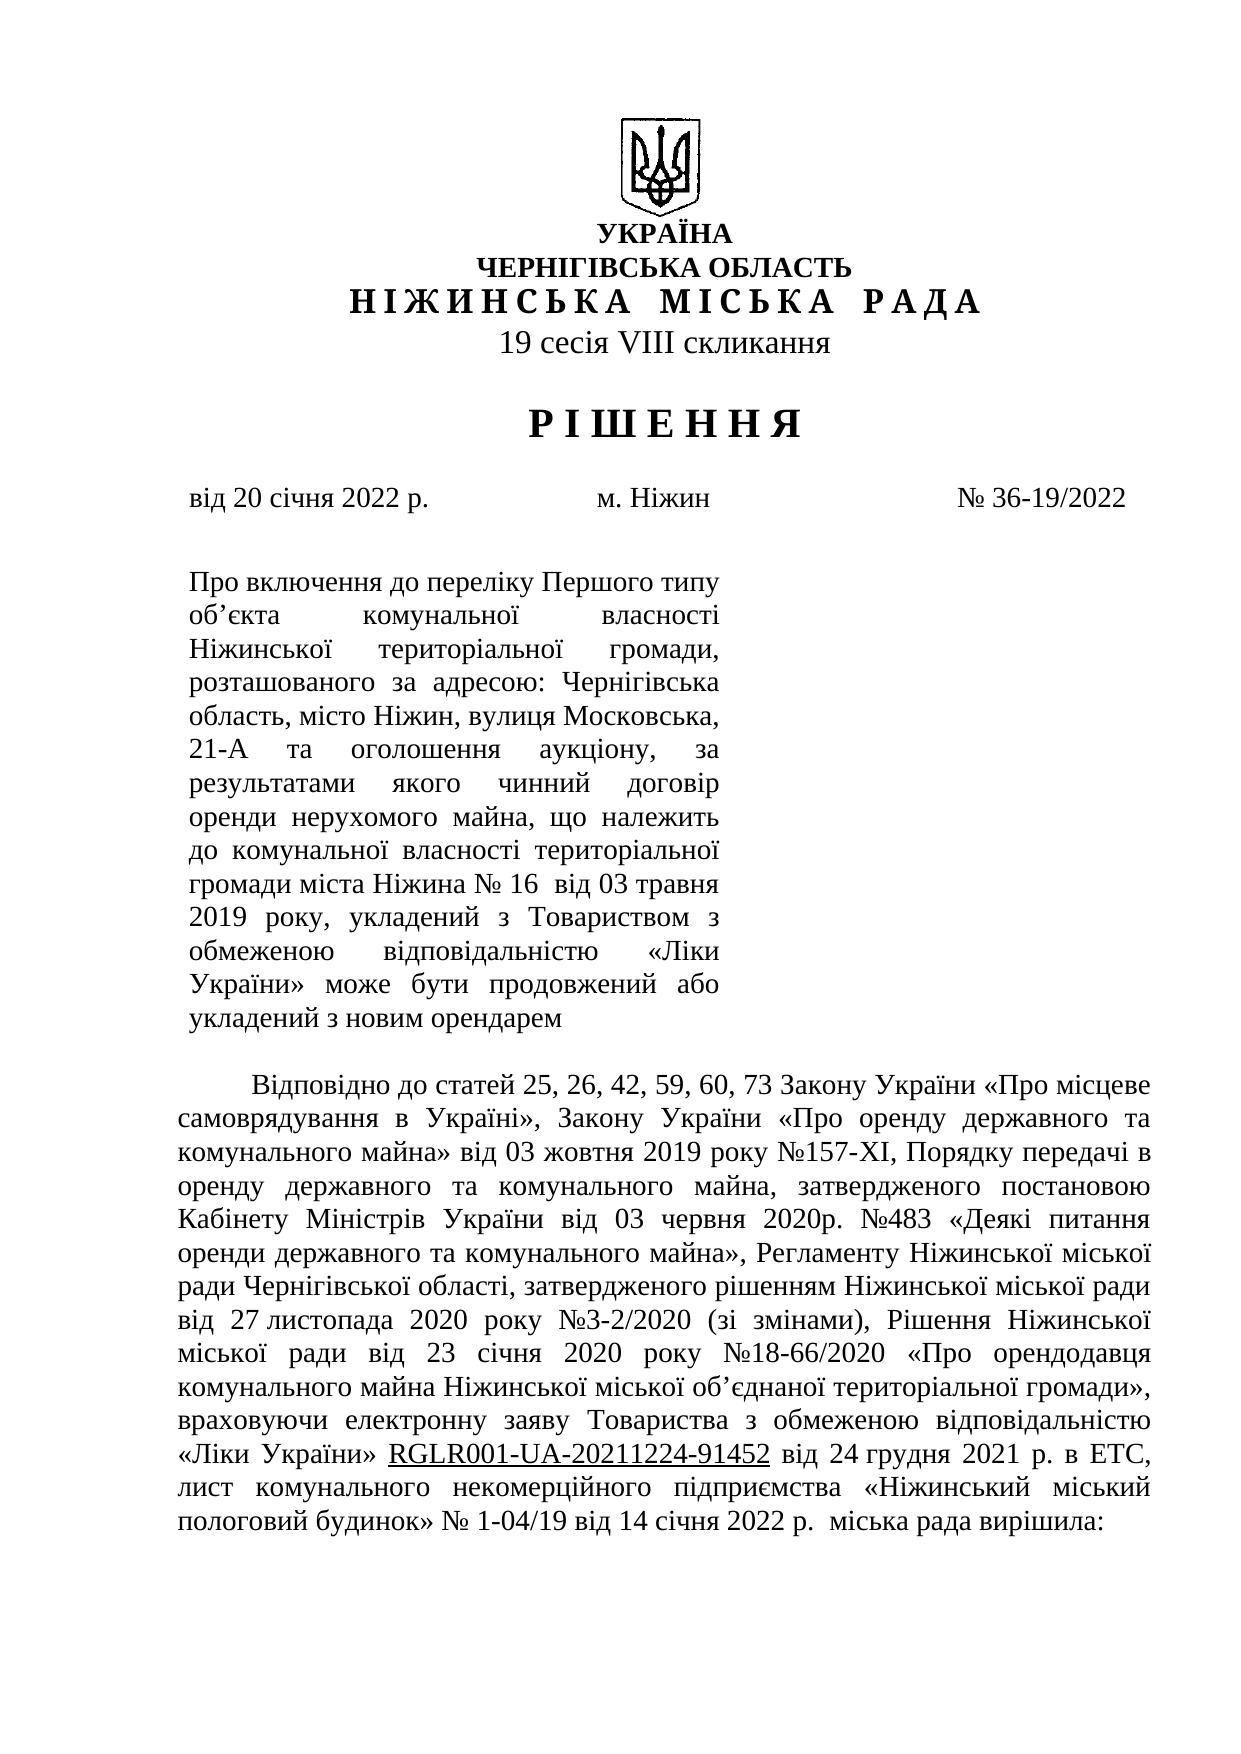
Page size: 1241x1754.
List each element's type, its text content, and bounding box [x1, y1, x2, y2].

text 19 сесія VIIІ скликання [177, 322, 1152, 360]
picture [621, 118, 701, 217]
text від 20 січня 2022 р. м. Ніжин № 36-19/2022 [189, 480, 1152, 514]
text Відповідно до статей 25, 26, 42, 59, 60, 73 Закону України «Про місцеве самоврядування в Україні», Закону України «Про оренду державного та комунального майна» від 03 жовтня 2019 року №157-XI, Порядку передачі в оренду державного та комунального майна, затвердженого постановою Кабінету Міністрів України від 03 червня 2020р. №483 «Деякі питання оренди державного та комунального майна», Регламентy Ніжинської міської ради Чернігівської області, затвердженого рішенням Ніжинської міської ради від 27 листопада 2020 року №3-2/2020 (зі змінами), Рішення Ніжинської міської ради від 23 січня 2020 року №18-66/2020 «Про орендодавця комунального майна Ніжинської міської об’єднаної територіальної громади», враховуючи електронну заяву Товариства з обмеженою відповідальністю «Ліки України» RGLR001-UA-20211224-91452 від 24 грудня 2021 р. в ЕТС, лист комунального некомерційного підприємства «Ніжинський міський пологовий будинок» № 1-04/19 від 14 січня 2022 р. міська рада вирішила: [177, 1067, 1152, 1537]
text УКРАЇНА [177, 217, 1152, 250]
text ЧЕРНІГІВСЬКА ОБЛАСТЬ [177, 250, 1152, 284]
text Н І Ж И Н С Ь К А М І С Ь К А Р А Д А [177, 284, 1152, 322]
table_header Про включення до переліку Першого типу об’єкта комунальної власності Ніжинської територіальної громади, розташованого за адресою: Чернігівська область, місто Ніжин, вулиця Московська, 21-А та оголошення аукціону, за результатами якого чинний договір оренди нерухомого майна, що належить до комунальної власності територіальної громади міста Ніжина № 16 від 03 травня 2019 року, укладений з Товариством з обмеженою відповідальністю «Ліки України» може бути продовжений або укладений з новим орендарем [177, 564, 731, 1033]
text Р І Ш Е Н Н Я [177, 399, 1152, 447]
